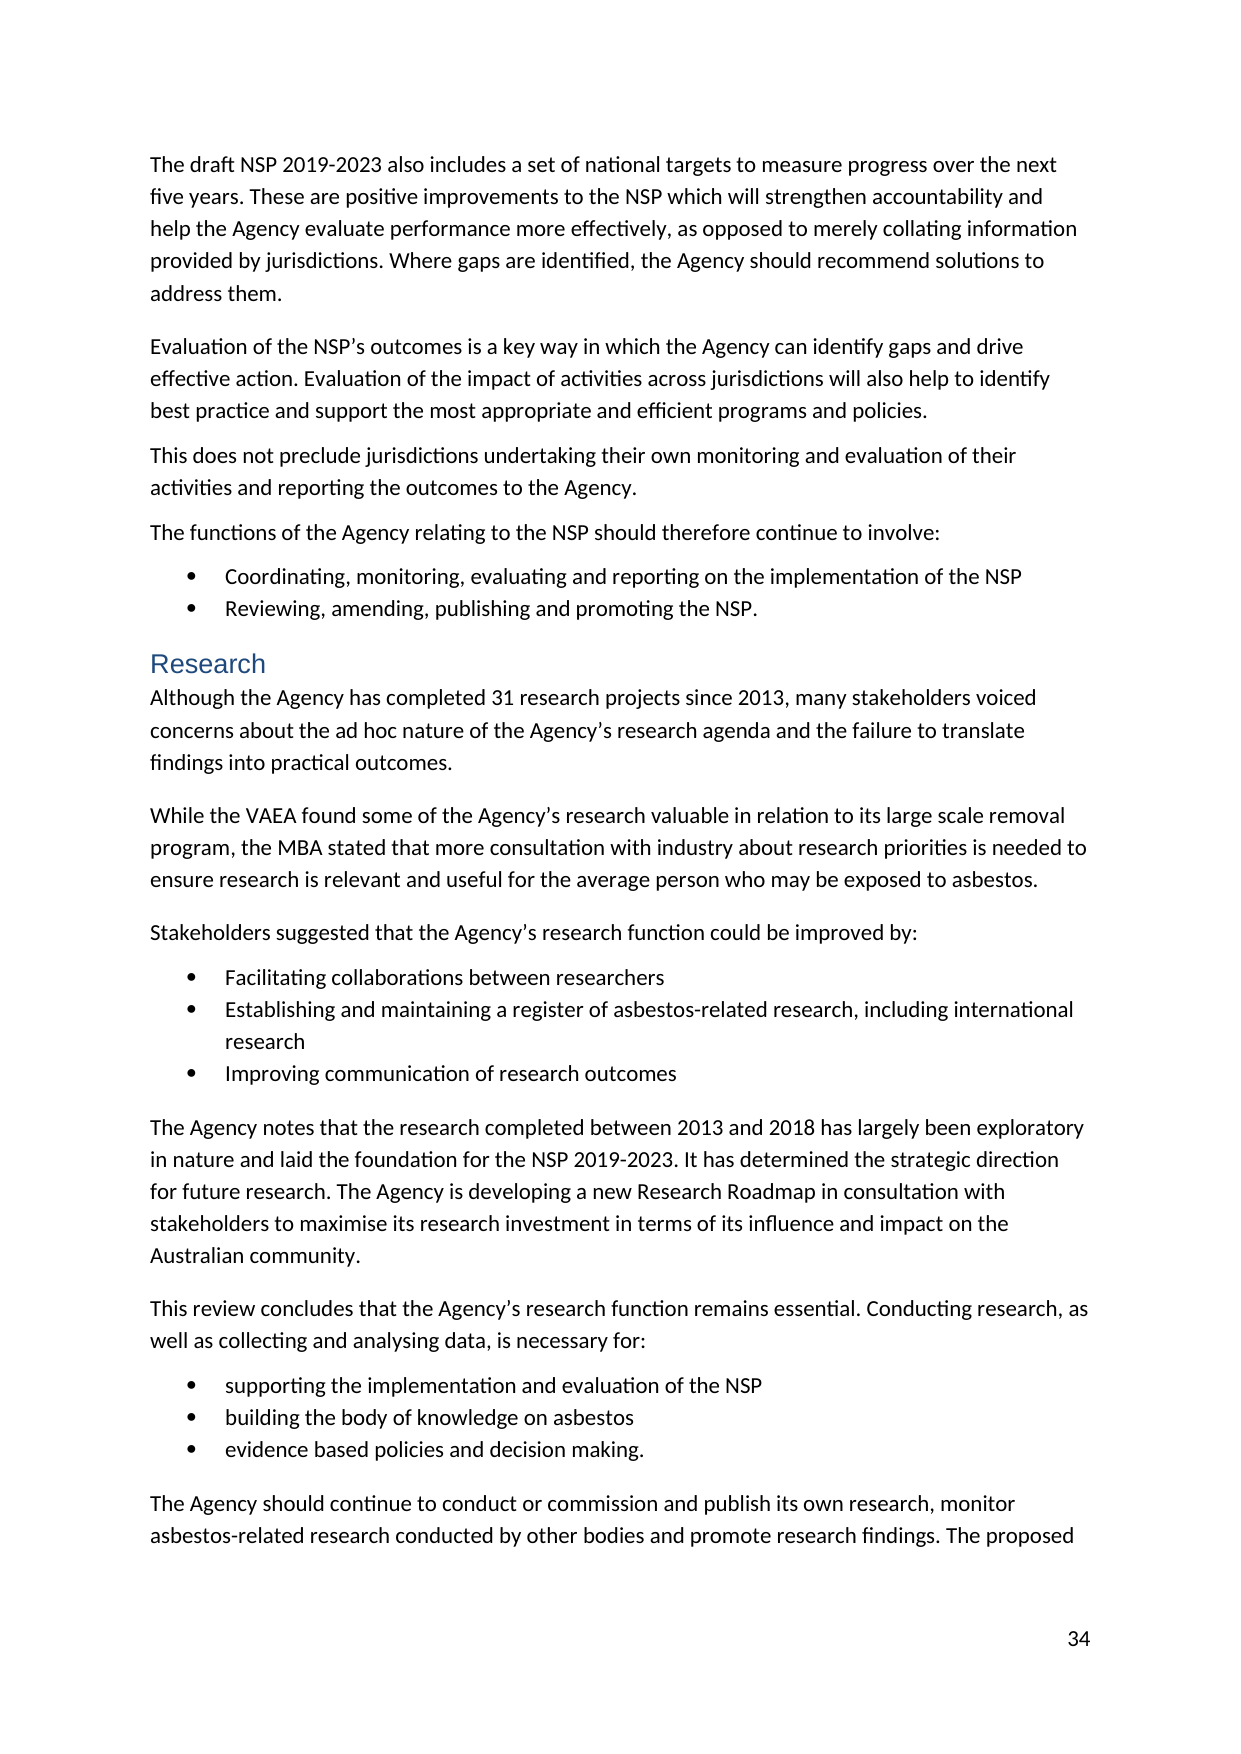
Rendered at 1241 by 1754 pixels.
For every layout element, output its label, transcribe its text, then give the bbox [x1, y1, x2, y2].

list Establishing and maintaining a register of asbestos-related research, including international research [187, 995, 1090, 1055]
list building the body of knowledge on asbestos [187, 1403, 1090, 1431]
text The Agency notes that the research completed between 2013 and 2018 has largely been exploratory in nature and laid the foundation for the NSP 2019-2023. It has determined the strategic direction for future research. The Agency is developing a new Research Roadmap in consultation with stakeholders to maximise its research investment in terms of its influence and impact on the Australian community. [150, 1113, 1090, 1269]
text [150, 1489, 1090, 1549]
text This does not preclude jurisdictions undertaking their own monitoring and evaluation of their activities and reporting the outcomes to the Agency. [150, 441, 1090, 501]
text Stakeholders suggested that the Agency’s research function could be improved by: [150, 918, 1090, 946]
text Evaluation of the NSP’s outcomes is a key way in which the Agency can identify gaps and drive effective action. Evaluation of the impact of activities across jurisdictions will also help to identify best practice and support the most appropriate and efficient programs and policies. [150, 332, 1090, 424]
list Coordinating, monitoring, evaluating and reporting on the implementation of the NSP [187, 562, 1090, 590]
text Although the Agency has completed 31 research projects since 2013, many stakeholders voiced concerns about the ad hoc nature of the Agency’s research agenda and the failure to translate findings into practical outcomes. [150, 683, 1090, 776]
subtitle Research [150, 648, 1090, 679]
list Reviewing, amending, publishing and promoting the NSP. [187, 594, 1090, 623]
list evidence based policies and decision making. [187, 1436, 1090, 1464]
text This review concludes that the Agency’s research function remains essential. Conducting research, as well as collecting and analysing data, is necessary for: [150, 1294, 1090, 1354]
text While the VAEA found some of the Agency’s research valuable in relation to its large scale removal program, the MBA stated that more consultation with industry about research priorities is needed to ensure research is relevant and useful for the average person who may be exposed to asbestos. [150, 801, 1090, 893]
text The draft NSP 2019-2023 also includes a set of national targets to measure progress over the next five years. These are positive improvements to the NSP which will strengthen accountability and help the Agency evaluate performance more effectively, as opposed to merely collating information provided by jurisdictions. Where gaps are identified, the Agency should recommend solutions to address them. [150, 150, 1090, 307]
list supporting the implementation and evaluation of the NSP [187, 1371, 1090, 1399]
text The functions of the Agency relating to the NSP should therefore continue to involve: [150, 518, 1090, 546]
list Facilitating collaborations between researchers [187, 963, 1090, 991]
list Improving communication of research outcomes [187, 1059, 1090, 1088]
